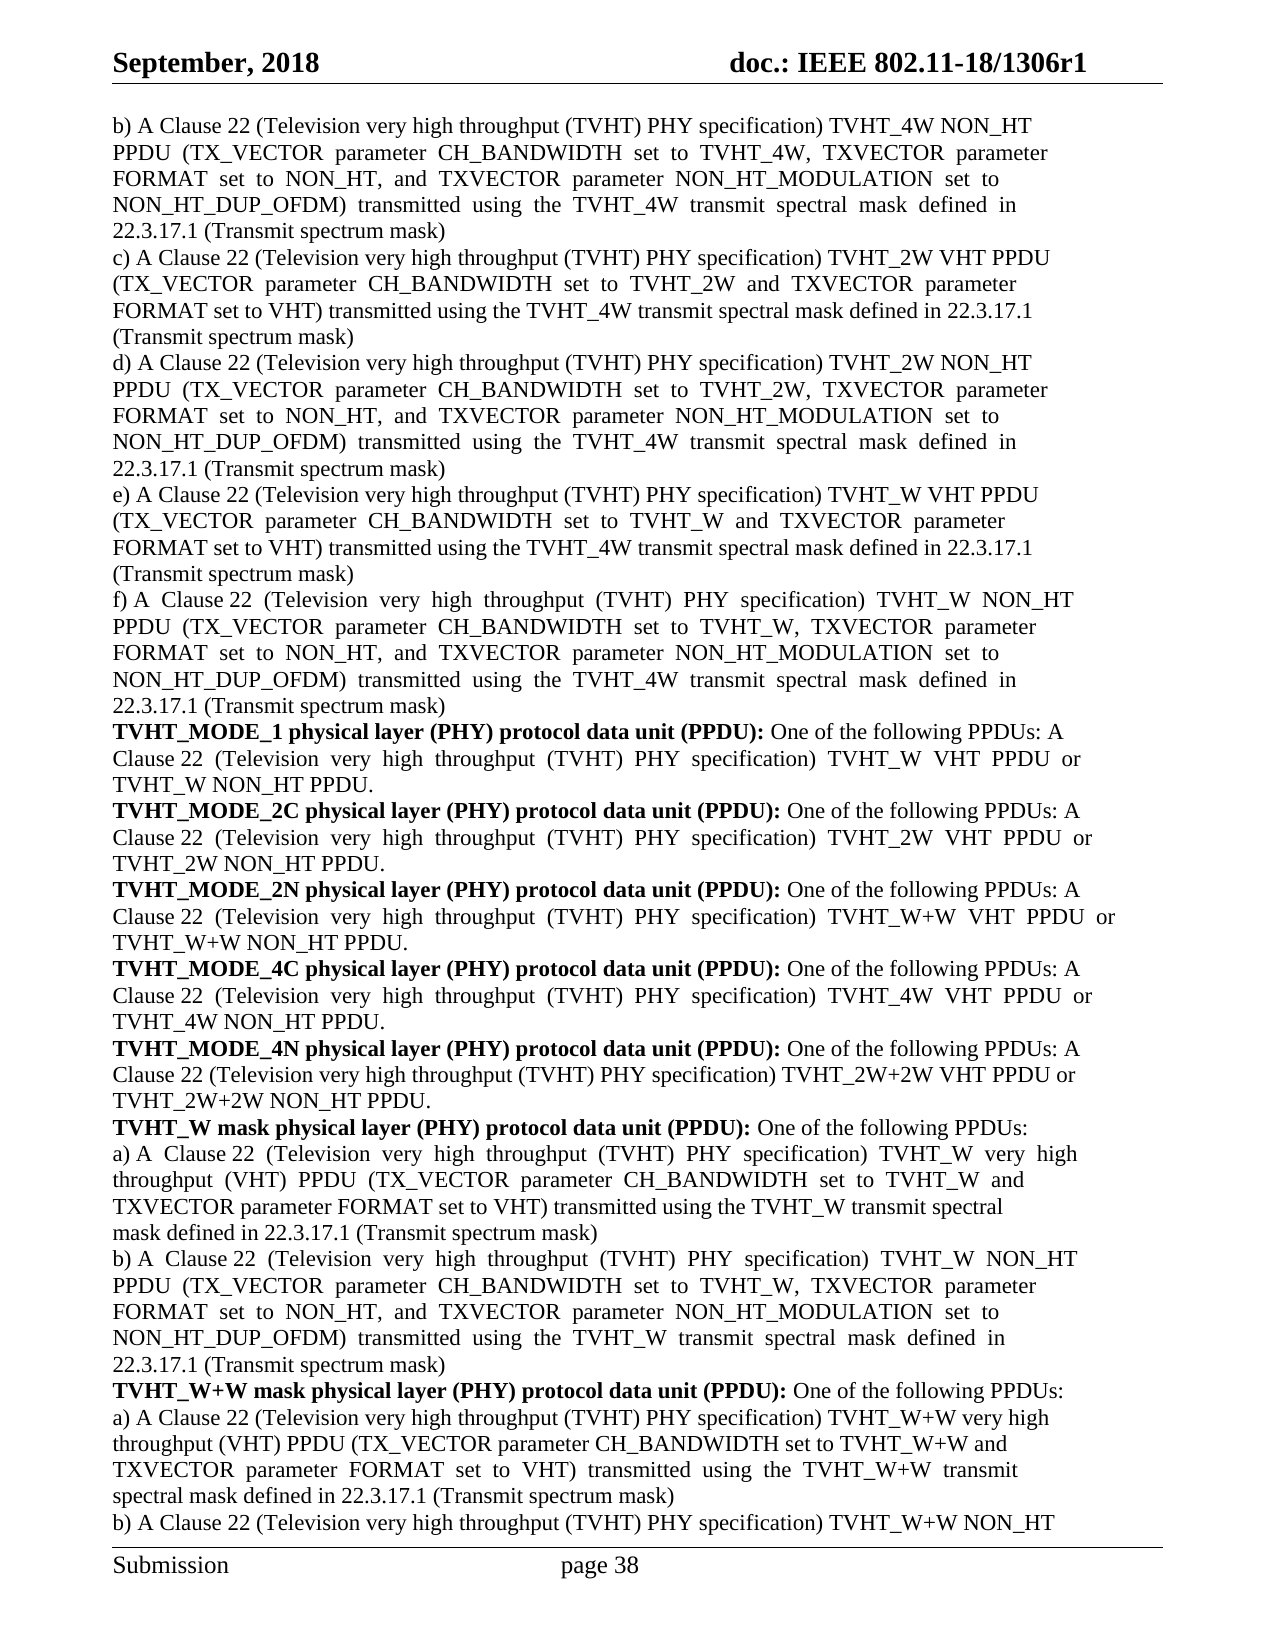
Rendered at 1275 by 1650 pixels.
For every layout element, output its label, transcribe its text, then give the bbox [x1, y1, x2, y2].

text TVHT_MODE_4N physical layer (PHY) protocol data unit (PPDU): One of the following PPDUs: A [112, 1034, 1163, 1061]
text e) A Clause 22 (Television very high throughput (TVHT) PHY specification) TVHT_W VHT PPDU [112, 481, 1163, 507]
text TVHT_W+W mask physical layer (PHY) protocol data unit (PPDU): One of the following PPDUs: [112, 1377, 1163, 1403]
text Clause 22 (Television very high throughput (TVHT) PHY specification) TVHT_2W+2W VHT PPDU or [112, 1061, 1163, 1087]
text (Transmit spectrum mask) [112, 323, 1163, 349]
text PPDU (TX_VECTOR parameter CH_BANDWIDTH set to TVHT_2W, TXVECTOR parameter [112, 376, 1163, 402]
text spectral mask defined in 22.3.17.1 (Transmit spectrum mask) [112, 1483, 1163, 1509]
text Clause 22 (Television very high throughput (TVHT) PHY specification) TVHT_W+W VHT PPDU or [112, 903, 1163, 929]
text TVHT_MODE_2N physical layer (PHY) protocol data unit (PPDU): One of the following PPDUs: A [112, 876, 1163, 903]
text NON_HT_DUP_OFDM) transmitted using the TVHT_4W transmit spectral mask defined in [112, 428, 1163, 455]
text FORMAT set to VHT) transmitted using the TVHT_4W transmit spectral mask defined in 22.3.17.1 [112, 534, 1163, 560]
text f) A Clause 22 (Television very high throughput (TVHT) PHY specification) TVHT_W NON_HT [112, 587, 1163, 613]
text b) A Clause 22 (Television very high throughput (TVHT) PHY specification) TVHT_W NON_HT [112, 1245, 1163, 1272]
text a) A Clause 22 (Television very high throughput (TVHT) PHY specification) TVHT_W+W very high [112, 1403, 1163, 1430]
text b) A Clause 22 (Television very high throughput (TVHT) PHY specification) TVHT_W+W NON_HT [112, 1509, 1163, 1535]
text (Transmit spectrum mask) [112, 560, 1163, 587]
text 22.3.17.1 (Transmit spectrum mask) [112, 455, 1163, 481]
text TVHT_MODE_4C physical layer (PHY) protocol data unit (PPDU): One of the following PPDUs: A [112, 956, 1163, 982]
text Clause 22 (Television very high throughput (TVHT) PHY specification) TVHT_2W VHT PPDU or [112, 824, 1163, 850]
text TXVECTOR parameter FORMAT set to VHT) transmitted using the TVHT_W+W transmit [112, 1456, 1163, 1483]
text 22.3.17.1 (Transmit spectrum mask) [112, 692, 1163, 718]
text FORMAT set to VHT) transmitted using the TVHT_4W transmit spectral mask defined in 22.3.17.1 [112, 297, 1163, 323]
text 22.3.17.1 (Transmit spectrum mask) [112, 218, 1163, 244]
text PPDU (TX_VECTOR parameter CH_BANDWIDTH set to TVHT_W, TXVECTOR parameter [112, 613, 1163, 639]
text TVHT_4W NON_HT PPDU. [112, 1008, 1163, 1034]
text b) A Clause 22 (Television very high throughput (TVHT) PHY specification) TVHT_4W NON_HT [112, 112, 1163, 138]
text TVHT_MODE_2C physical layer (PHY) protocol data unit (PPDU): One of the following PPDUs: A [112, 797, 1163, 824]
text PPDU (TX_VECTOR parameter CH_BANDWIDTH set to TVHT_4W, TXVECTOR parameter [112, 138, 1163, 165]
text FORMAT set to NON_HT, and TXVECTOR parameter NON_HT_MODULATION set to [112, 402, 1163, 428]
text FORMAT set to NON_HT, and TXVECTOR parameter NON_HT_MODULATION set to [112, 1298, 1163, 1324]
text PPDU (TX_VECTOR parameter CH_BANDWIDTH set to TVHT_W, TXVECTOR parameter [112, 1272, 1163, 1298]
text mask defined in 22.3.17.1 (Transmit spectrum mask) [112, 1219, 1163, 1245]
text TVHT_W mask physical layer (PHY) protocol data unit (PPDU): One of the following PPDUs: [112, 1114, 1163, 1140]
text (TX_VECTOR parameter CH_BANDWIDTH set to TVHT_2W and TXVECTOR parameter [112, 270, 1163, 297]
text NON_HT_DUP_OFDM) transmitted using the TVHT_4W transmit spectral mask defined in [112, 666, 1163, 692]
text (TX_VECTOR parameter CH_BANDWIDTH set to TVHT_W and TXVECTOR parameter [112, 507, 1163, 534]
text c) A Clause 22 (Television very high throughput (TVHT) PHY specification) TVHT_2W VHT PPDU [112, 244, 1163, 270]
text throughput (VHT) PPDU (TX_VECTOR parameter CH_BANDWIDTH set to TVHT_W and [112, 1166, 1163, 1193]
text a) A Clause 22 (Television very high throughput (TVHT) PHY specification) TVHT_W very high [112, 1140, 1163, 1166]
text TVHT_2W+2W NON_HT PPDU. [112, 1087, 1163, 1114]
text TVHT_W+W NON_HT PPDU. [112, 929, 1163, 956]
text TVHT_MODE_1 physical layer (PHY) protocol data unit (PPDU): One of the following PPDUs: A [112, 718, 1163, 745]
text 22.3.17.1 (Transmit spectrum mask) [112, 1351, 1163, 1377]
text TVHT_W NON_HT PPDU. [112, 771, 1163, 797]
text Clause 22 (Television very high throughput (TVHT) PHY specification) TVHT_W VHT PPDU or [112, 745, 1163, 771]
text throughput (VHT) PPDU (TX_VECTOR parameter CH_BANDWIDTH set to TVHT_W+W and [112, 1430, 1163, 1456]
text NON_HT_DUP_OFDM) transmitted using the TVHT_W transmit spectral mask defined in [112, 1324, 1163, 1351]
text d) A Clause 22 (Television very high throughput (TVHT) PHY specification) TVHT_2W NON_HT [112, 349, 1163, 376]
text TVHT_2W NON_HT PPDU. [112, 850, 1163, 876]
text TXVECTOR parameter FORMAT set to VHT) transmitted using the TVHT_W transmit spectral [112, 1193, 1163, 1219]
text Clause 22 (Television very high throughput (TVHT) PHY specification) TVHT_4W VHT PPDU or [112, 982, 1163, 1008]
text NON_HT_DUP_OFDM) transmitted using the TVHT_4W transmit spectral mask defined in [112, 191, 1163, 218]
text FORMAT set to NON_HT, and TXVECTOR parameter NON_HT_MODULATION set to [112, 639, 1163, 666]
text FORMAT set to NON_HT, and TXVECTOR parameter NON_HT_MODULATION set to [112, 165, 1163, 191]
